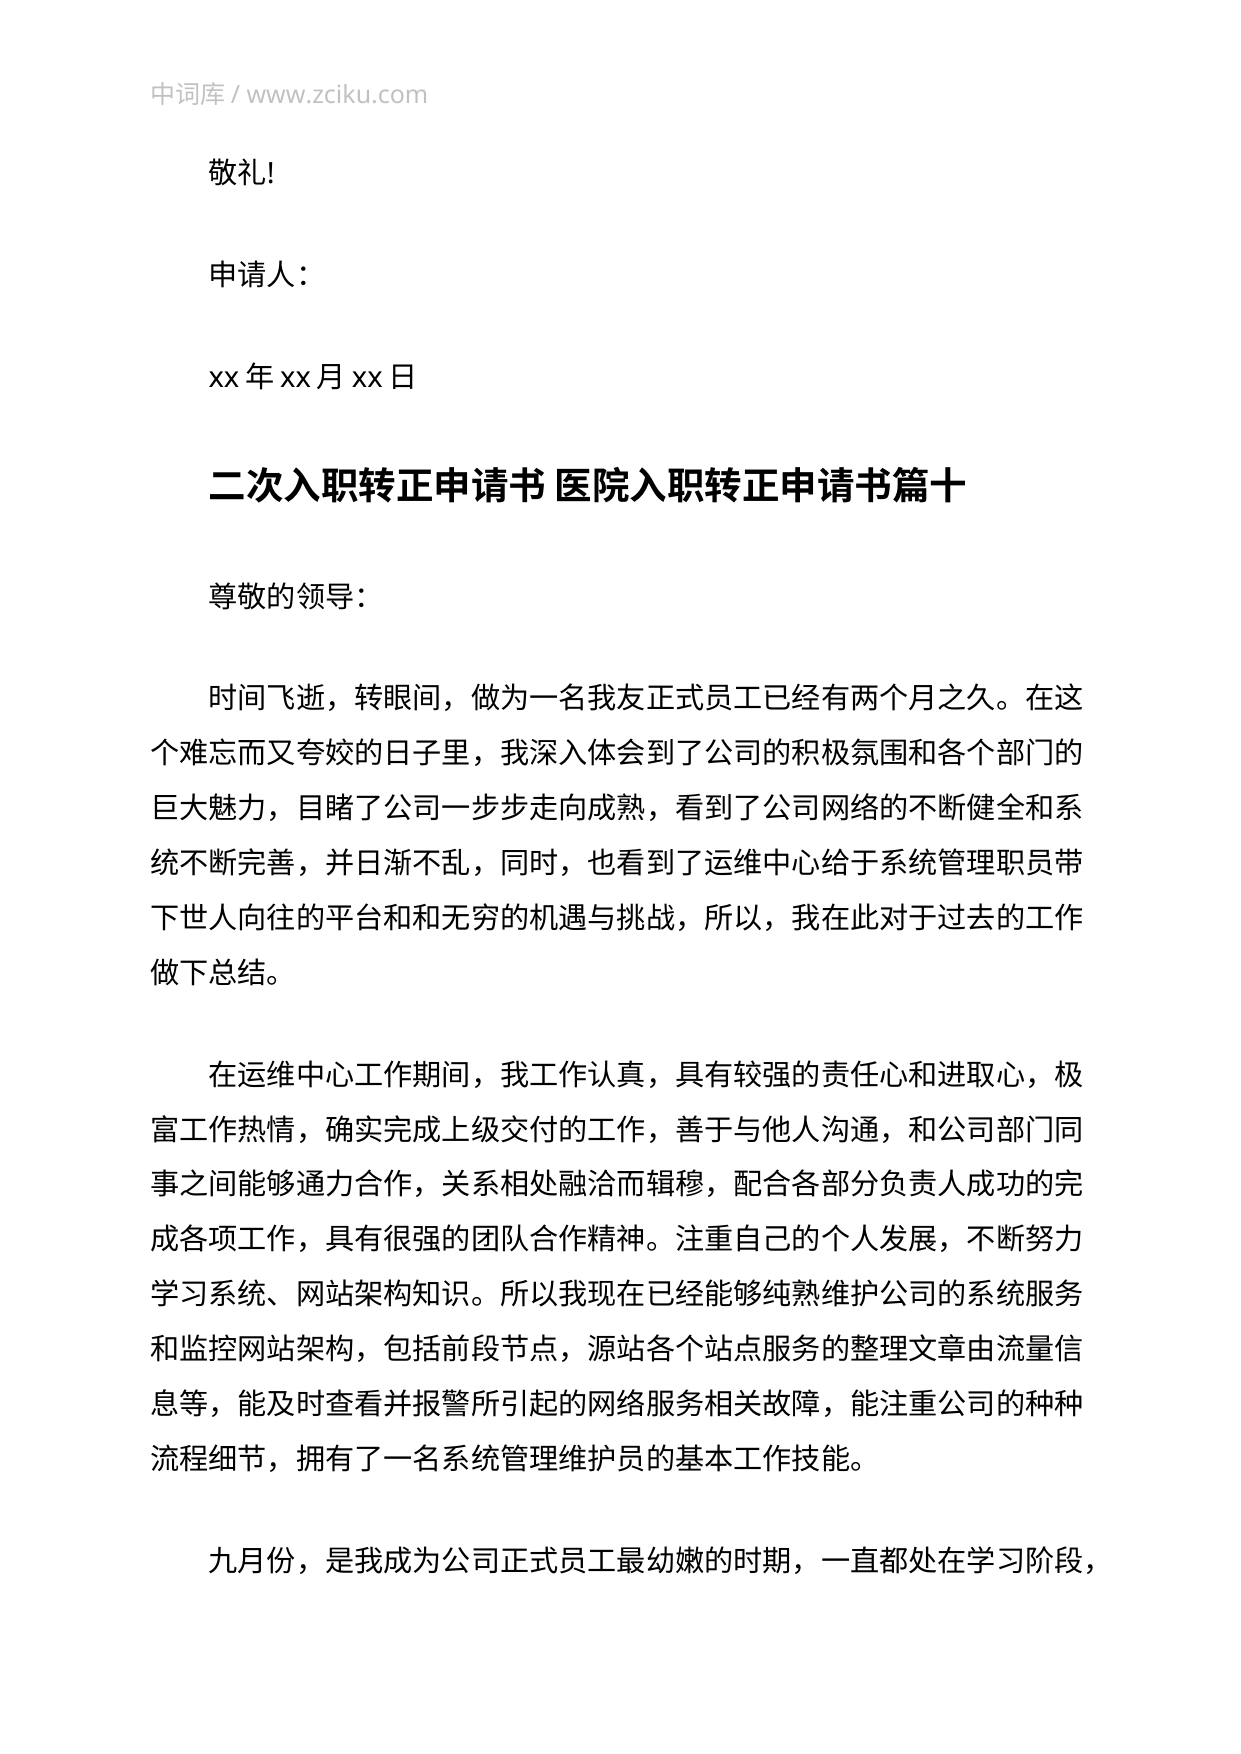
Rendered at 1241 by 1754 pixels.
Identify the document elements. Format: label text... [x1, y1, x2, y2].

text 申请人： [150, 252, 1090, 294]
text 时间飞逝，转眼间，做为一名我友正式员工已经有两个月之久。在这个难忘而又夸姣的日子里，我深入体会到了公司的积极氛围和各个部门的巨大魅力，目睹了公司一步步走向成熟，看到了公司网络的不断健全和系统不断完善，并日渐不乱，同时，也看到了运维中心给于系统管理职员带下世人向往的平台和和无穷的机遇与挑战，所以，我在此对于过去的工作做下总结。 [150, 675, 1090, 992]
text 在运维中心工作期间，我工作认真，具有较强的责任心和进取心，极富工作热情，确实完成上级交付的工作，善于与他人沟通，和公司部门同事之间能够通力合作，关系相处融洽而辑穆，配合各部分负责人成功的完成各项工作，具有很强的团队合作精神。注重自己的个人发展，不断努力学习系统、网站架构知识。所以我现在已经能够纯熟维护公司的系统服务和监控网站架构，包括前段节点，源站各个站点服务的整理文章由流量信息等，能及时查看并报警所引起的网络服务相关故障，能注重公司的种种流程细节，拥有了一名系统管理维护员的基本工作技能。 [150, 1051, 1090, 1478]
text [150, 1537, 1090, 1579]
text xx年xx月xx日 [150, 354, 1090, 396]
text 敬礼! [150, 150, 1090, 192]
text 尊敬的领导： [150, 573, 1090, 615]
text 二次入职转正申请书 医院入职转正申请书篇十 [150, 456, 1090, 510]
